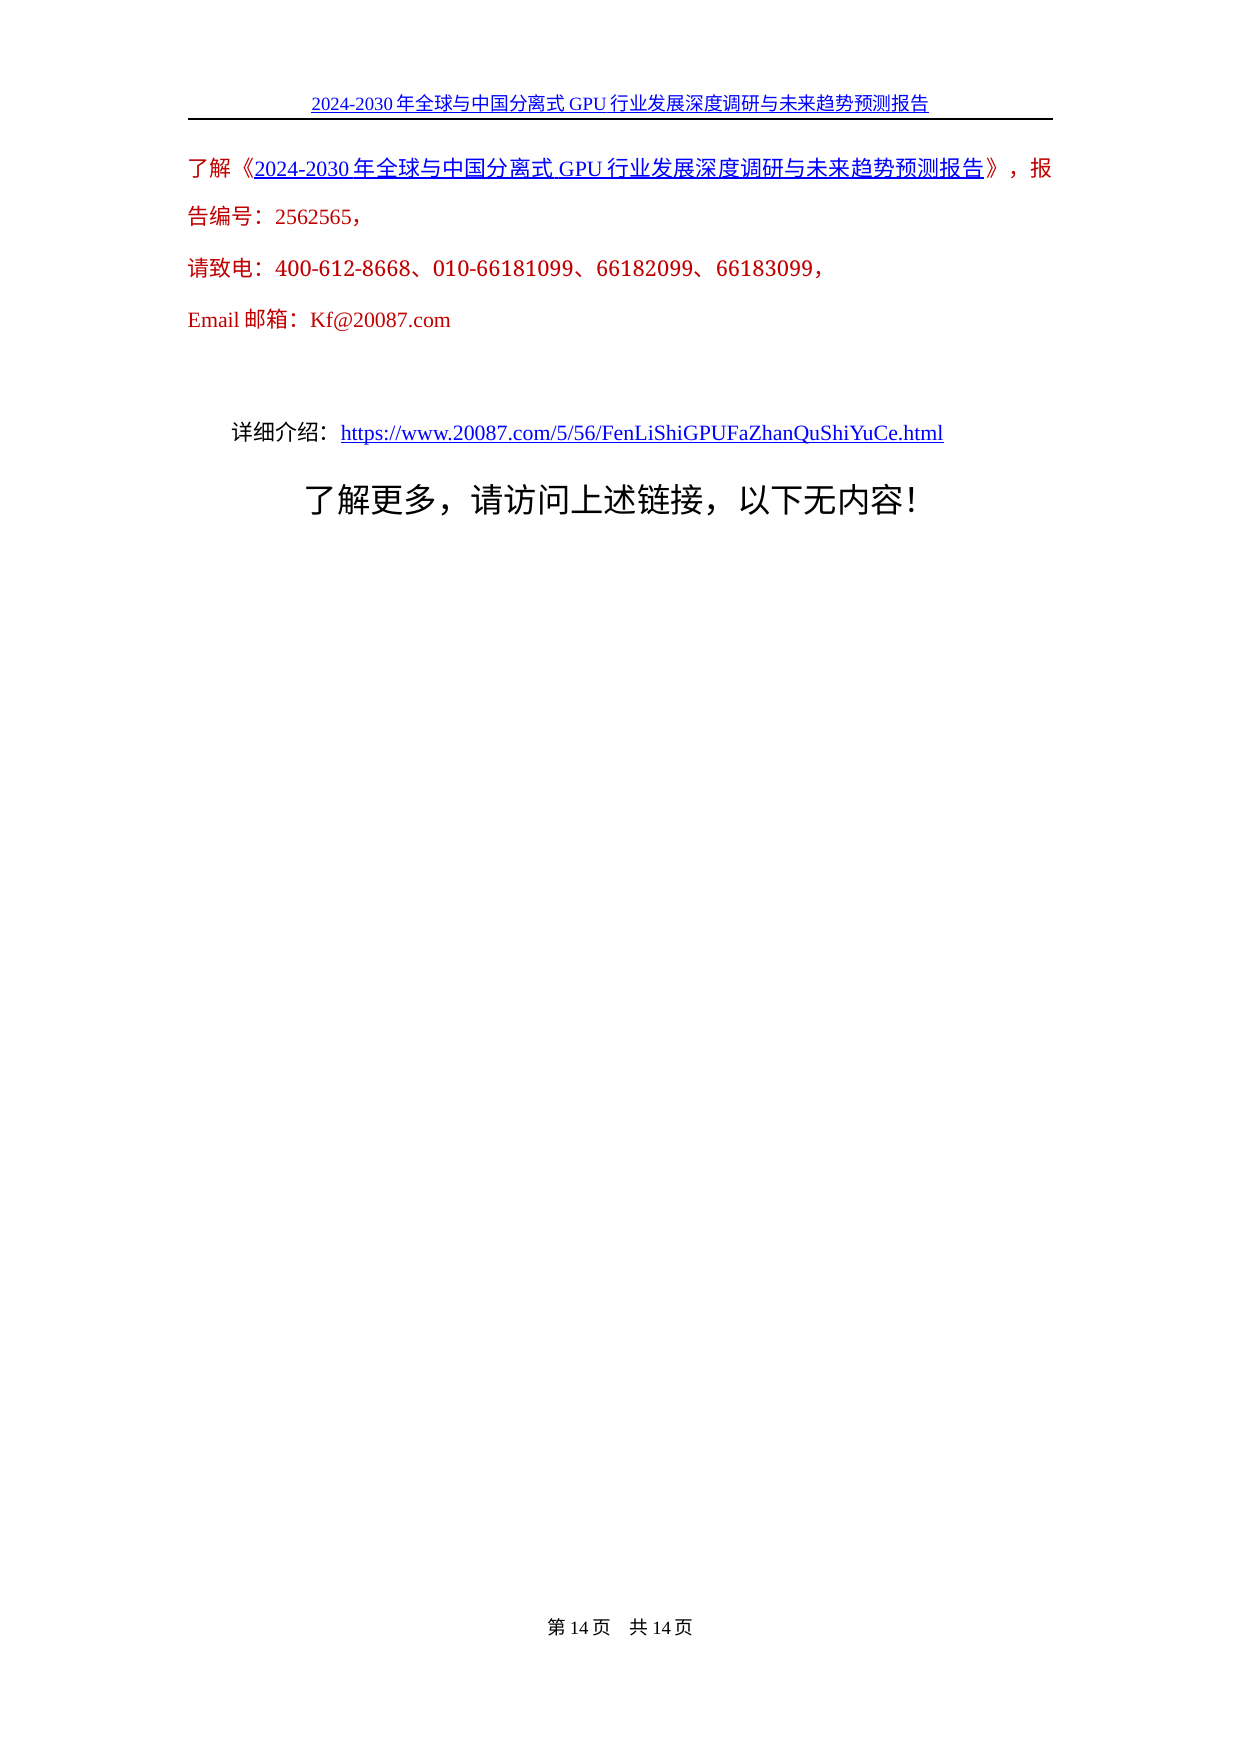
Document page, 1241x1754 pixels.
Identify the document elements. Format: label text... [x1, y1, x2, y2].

text Email邮箱：Kf@20087.com [187, 302, 1053, 334]
text 详细介绍：https://www.20087.com/5/56/FenLiShiGPUFaZhanQuShiYuCe.html [187, 415, 1053, 447]
text 了解《2024-2030年全球与中国分离式GPU行业发展深度调研与未来趋势预测报告》，报告编号：2562565， [187, 150, 1053, 231]
title 了解更多，请访问上述链接，以下无内容！ [187, 465, 1053, 530]
text 请致电：400-612-8668、010-66181099、66182099、66183099， [187, 251, 1053, 283]
